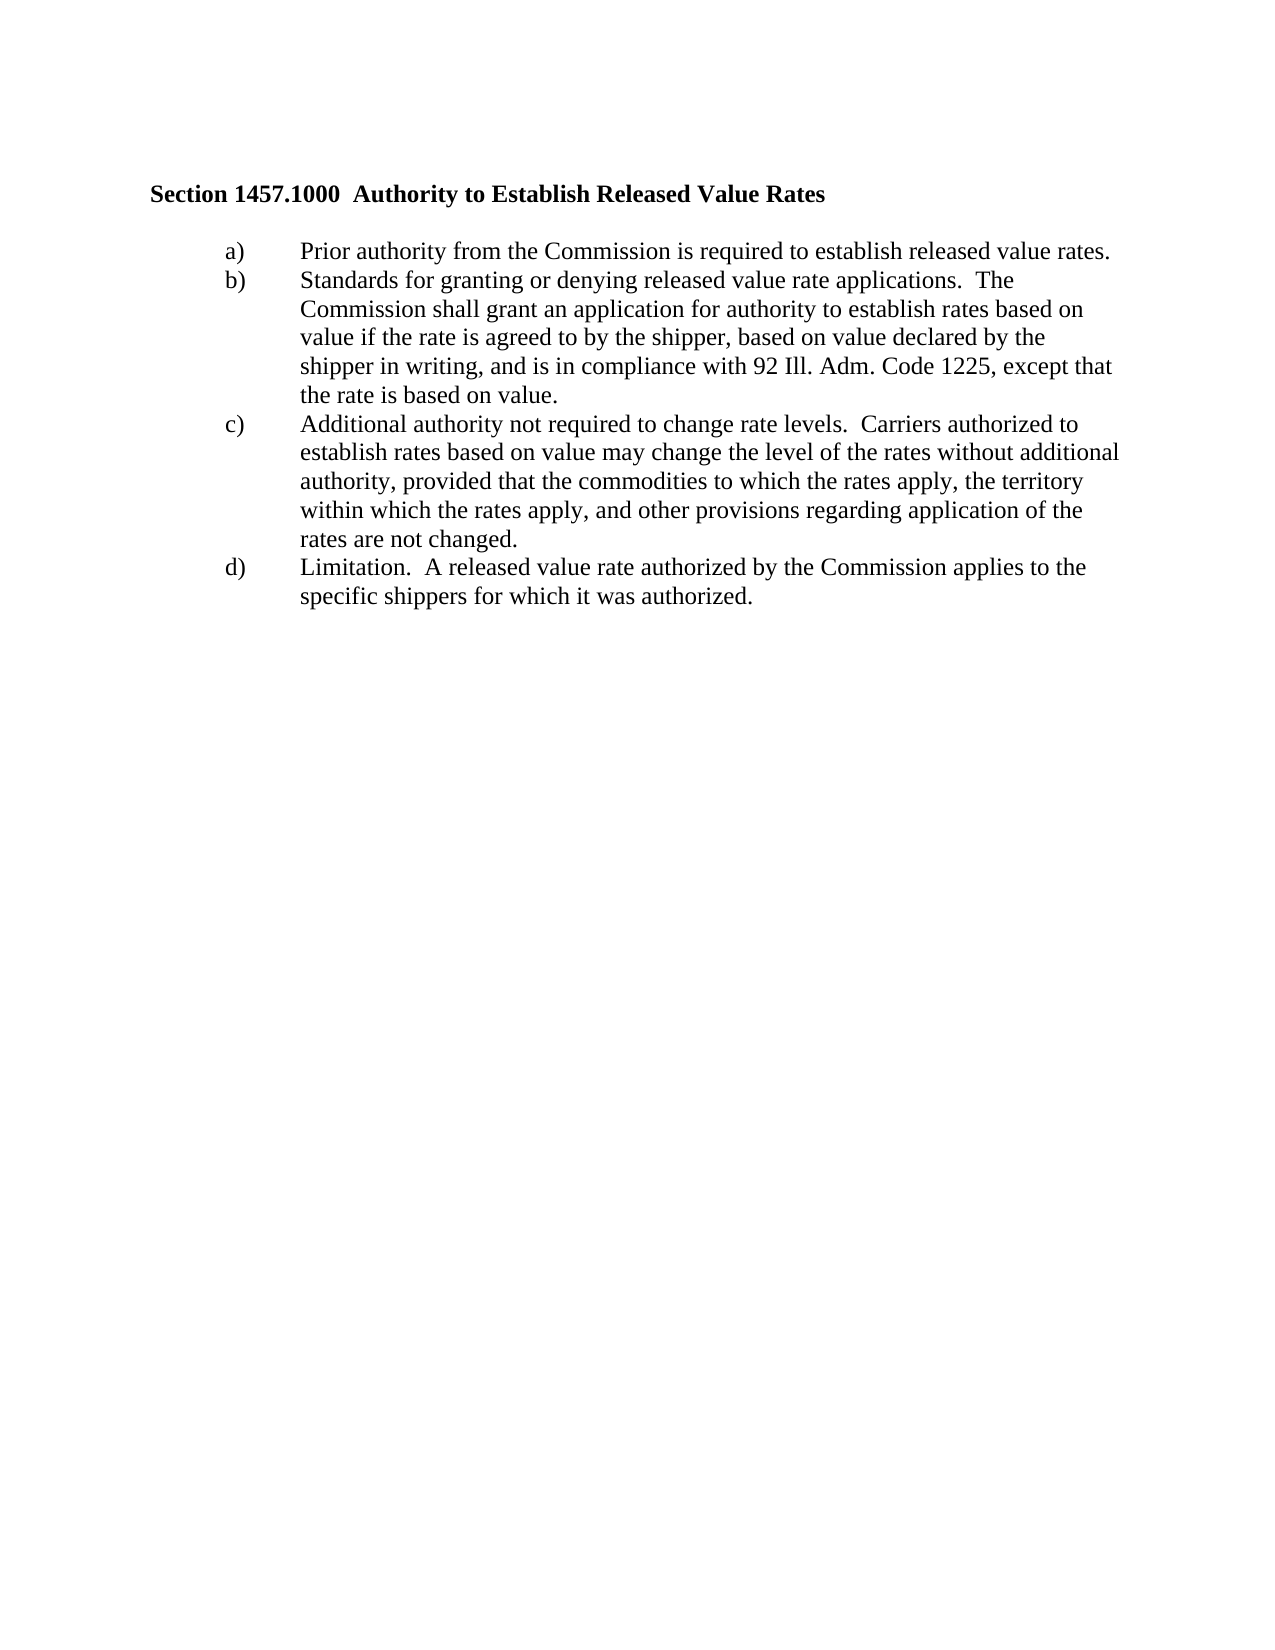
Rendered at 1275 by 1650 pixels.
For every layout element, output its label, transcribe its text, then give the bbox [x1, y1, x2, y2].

text b) Standards for granting or denying released value rate applications. The Commission shall grant an application for authority to establish rates based on value if the rate is agreed to by the shipper, based on value declared by the shipper in writing, and is in compliance with 92 Ill. Adm. Code 1225, except that the rate is based on value. [225, 265, 1125, 409]
text c) Additional authority not required to change rate levels. Carriers authorized to establish rates based on value may change the level of the rates without additional authority, provided that the commodities to which the rates apply, the territory within which the rates apply, and other provisions regarding application of the rates are not changed. [225, 409, 1125, 552]
text d) Limitation. A released value rate authorized by the Commission applies to the specific shippers for which it was authorized. [225, 552, 1125, 610]
text a) Prior authority from the Commission is required to establish released value rates. [225, 236, 1125, 265]
text Section 1457.1000 Authority to Establish Released Value Rates [150, 179, 1125, 207]
